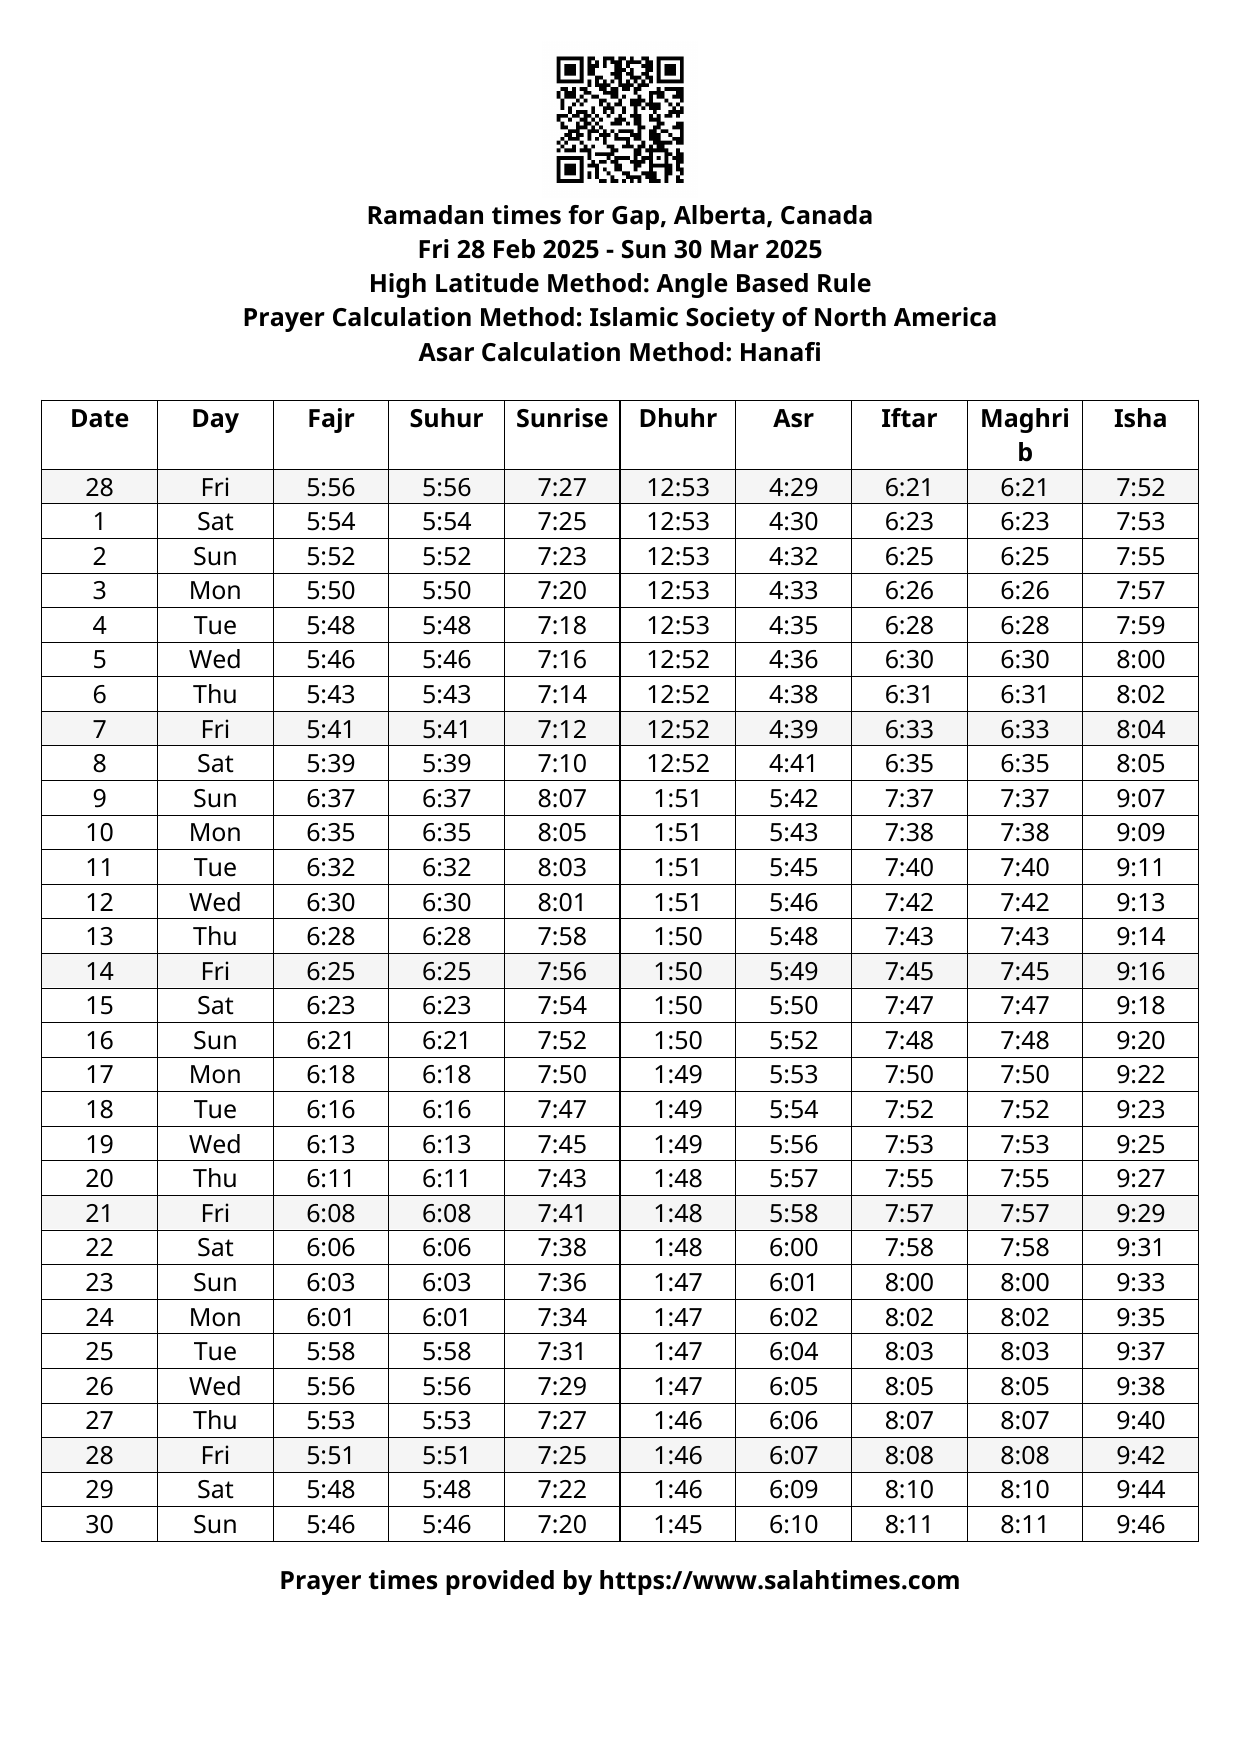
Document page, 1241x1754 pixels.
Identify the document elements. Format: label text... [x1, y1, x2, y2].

table_cell 7:20 [505, 1507, 619, 1541]
table_cell 5:39 [389, 746, 504, 780]
table_cell 20 [42, 1161, 157, 1195]
table_cell 7:53 [968, 1127, 1082, 1160]
table_cell 6:06 [736, 1404, 851, 1437]
table_cell 9:22 [1083, 1058, 1198, 1091]
table_cell 7:42 [852, 885, 967, 918]
table_cell 1:50 [621, 919, 735, 953]
table_cell 6 [42, 677, 157, 711]
table_cell Sun [158, 539, 273, 572]
table_cell 9:44 [1083, 1473, 1198, 1506]
table_cell 5:48 [389, 1473, 504, 1506]
table_cell Fri [158, 954, 273, 987]
table_cell Thu [158, 1161, 273, 1195]
table_cell Fri [158, 712, 273, 745]
table_cell 1:47 [621, 1265, 735, 1299]
table_cell 4:30 [736, 504, 851, 538]
table_cell 5:48 [274, 1473, 388, 1506]
table_cell Mon [158, 1058, 273, 1091]
table_cell 8:08 [852, 1438, 967, 1472]
table_cell 8:07 [505, 781, 619, 814]
table_cell Sat [158, 1473, 273, 1506]
table_cell 5:56 [389, 1369, 504, 1402]
table_cell 5:58 [274, 1334, 388, 1368]
table_cell 1:49 [621, 1092, 735, 1126]
table_cell 12:52 [621, 643, 735, 676]
table_cell 8:05 [968, 1369, 1082, 1402]
table_cell 7:20 [505, 574, 619, 607]
table_cell 8:04 [1083, 712, 1198, 745]
table_cell 1:50 [621, 1023, 735, 1057]
table_cell 9:33 [1083, 1265, 1198, 1299]
table_cell 5:53 [274, 1404, 388, 1437]
table_cell 7:29 [505, 1369, 619, 1402]
table_cell 7:48 [968, 1023, 1082, 1057]
table_cell 5:49 [736, 954, 851, 987]
table_cell 21 [42, 1196, 157, 1229]
table_cell 1:50 [621, 954, 735, 987]
table_cell 6:31 [852, 677, 967, 711]
table_cell 4:32 [736, 539, 851, 572]
table_cell 7:52 [852, 1092, 967, 1126]
table_cell Fri [158, 470, 273, 503]
table_cell 2 [42, 539, 157, 572]
table_cell Wed [158, 1127, 273, 1160]
table_cell 8:02 [852, 1300, 967, 1333]
text Asar Calculation Method: Hanafi [42, 334, 1198, 368]
table_cell 1:49 [621, 1127, 735, 1160]
table_cell 7:52 [505, 1023, 619, 1057]
table_cell 5:57 [736, 1161, 851, 1195]
table_cell 5:39 [274, 746, 388, 780]
table_cell 4:41 [736, 746, 851, 780]
table_cell 13 [42, 919, 157, 953]
table_cell 1:47 [621, 1300, 735, 1333]
table_cell 9:25 [1083, 1127, 1198, 1160]
text High Latitude Method: Angle Based Rule [42, 266, 1198, 300]
table_cell 1:51 [621, 850, 735, 884]
table_cell 28 [42, 470, 157, 503]
table_cell Sun [158, 1507, 273, 1541]
text Ramadan times for Gap, Alberta, Canada [42, 198, 1198, 232]
table_header Asr [736, 401, 851, 469]
table_cell 7:55 [1083, 539, 1198, 572]
table_cell Tue [158, 1334, 273, 1368]
table_cell 6:28 [852, 608, 967, 642]
table_cell 28 [42, 1438, 157, 1472]
table_cell 9:31 [1083, 1231, 1198, 1264]
table_cell 5:53 [736, 1058, 851, 1091]
table_cell 5:48 [389, 608, 504, 642]
table_cell 9:20 [1083, 1023, 1198, 1057]
table_cell 7:57 [968, 1196, 1082, 1229]
table_cell 6:02 [736, 1300, 851, 1333]
table_cell 1:51 [621, 885, 735, 918]
table_cell 15 [42, 989, 157, 1022]
table_cell 5:54 [736, 1092, 851, 1126]
table_cell 11 [42, 850, 157, 884]
table_cell 5:43 [736, 816, 851, 849]
table_cell Wed [158, 1369, 273, 1402]
table_cell 7:53 [1083, 504, 1198, 538]
table_cell 6:18 [274, 1058, 388, 1091]
table_cell Wed [158, 885, 273, 918]
table_cell 7:47 [852, 989, 967, 1022]
table_cell 5:56 [274, 470, 388, 503]
table_cell 7:45 [505, 1127, 619, 1160]
table_cell 1:47 [621, 1369, 735, 1402]
table_cell 7:36 [505, 1265, 619, 1299]
table_cell 6:25 [852, 539, 967, 572]
table_cell 12 [42, 885, 157, 918]
table_cell 6:35 [389, 816, 504, 849]
table_cell 8:10 [852, 1473, 967, 1506]
table_cell 12:53 [621, 470, 735, 503]
table_cell 12:53 [621, 539, 735, 572]
table_cell 6:35 [968, 746, 1082, 780]
table_cell 6:21 [968, 470, 1082, 503]
table_cell 8:00 [968, 1265, 1082, 1299]
table_cell 6:37 [274, 781, 388, 814]
table_cell 5:43 [274, 677, 388, 711]
table_cell 7:43 [852, 919, 967, 953]
table_cell 5:50 [389, 574, 504, 607]
table_cell 6:26 [968, 574, 1082, 607]
table_cell 7:47 [505, 1092, 619, 1126]
table_cell 7:55 [968, 1161, 1082, 1195]
table_cell 6:13 [389, 1127, 504, 1160]
table_cell 5 [42, 643, 157, 676]
table_cell 9:13 [1083, 885, 1198, 918]
table_cell 6:30 [274, 885, 388, 918]
table_cell 5:54 [274, 504, 388, 538]
table_cell Sat [158, 989, 273, 1022]
table_cell 24 [42, 1300, 157, 1333]
table_cell 8:00 [852, 1265, 967, 1299]
table_cell 6:11 [274, 1161, 388, 1195]
table_cell 6:08 [389, 1196, 504, 1229]
table_cell 7:43 [968, 919, 1082, 953]
table_cell 7:58 [852, 1231, 967, 1264]
text Fri 28 Feb 2025 - Sun 30 Mar 2025 [42, 232, 1198, 266]
table_cell 5:45 [736, 850, 851, 884]
table_cell 8:08 [968, 1438, 1082, 1472]
table_cell 7:18 [505, 608, 619, 642]
table_cell 6:25 [274, 954, 388, 987]
table_cell 7:40 [852, 850, 967, 884]
table_cell Sat [158, 746, 273, 780]
table_cell 7:52 [1083, 470, 1198, 503]
table_header Maghrib [968, 401, 1082, 469]
table_cell Sat [158, 504, 273, 538]
table_cell 6:06 [274, 1231, 388, 1264]
table_cell 6:09 [736, 1473, 851, 1506]
table_cell 7 [42, 712, 157, 745]
table_cell 9:35 [1083, 1300, 1198, 1333]
table_cell 6:07 [736, 1438, 851, 1472]
table_cell 6:32 [274, 850, 388, 884]
table_cell 8:11 [852, 1507, 967, 1541]
table_cell 6:23 [274, 989, 388, 1022]
table_cell Fri [158, 1196, 273, 1229]
table_cell 6:10 [736, 1507, 851, 1541]
table_cell 5:51 [389, 1438, 504, 1472]
table_cell 1:49 [621, 1058, 735, 1091]
table_cell 7:43 [505, 1161, 619, 1195]
table_cell 6:37 [389, 781, 504, 814]
table_cell 9:14 [1083, 919, 1198, 953]
table_cell 1 [42, 504, 157, 538]
table_cell 5:48 [274, 608, 388, 642]
table_cell 6:23 [389, 989, 504, 1022]
table_cell 1:51 [621, 816, 735, 849]
table_cell 7:54 [505, 989, 619, 1022]
table_cell 6:35 [274, 816, 388, 849]
table_cell 17 [42, 1058, 157, 1091]
table_cell 6:21 [389, 1023, 504, 1057]
table_cell 7:58 [505, 919, 619, 953]
table_cell 9:27 [1083, 1161, 1198, 1195]
table_cell 5:58 [389, 1334, 504, 1368]
table_cell 7:34 [505, 1300, 619, 1333]
table_cell 6:28 [274, 919, 388, 953]
table_cell Tue [158, 608, 273, 642]
table_cell 5:56 [274, 1369, 388, 1402]
table_cell 6:01 [274, 1300, 388, 1333]
table_cell 6:21 [274, 1023, 388, 1057]
table_cell Sun [158, 781, 273, 814]
table_cell Sun [158, 1265, 273, 1299]
text Prayer times provided by https://www.salahtimes.com [42, 1563, 1198, 1597]
table_cell 7:50 [968, 1058, 1082, 1091]
table_cell 7:52 [968, 1092, 1082, 1126]
table_cell 6:23 [968, 504, 1082, 538]
table_cell 6:28 [389, 919, 504, 953]
table_cell 5:53 [389, 1404, 504, 1437]
table_cell 4:33 [736, 574, 851, 607]
table_cell 7:57 [852, 1196, 967, 1229]
table_cell 6:23 [852, 504, 967, 538]
table_cell Tue [158, 850, 273, 884]
table_cell 4:39 [736, 712, 851, 745]
table_cell 8:00 [1083, 643, 1198, 676]
table_cell 7:23 [505, 539, 619, 572]
table_cell 8:02 [1083, 677, 1198, 711]
table_cell 8:03 [505, 850, 619, 884]
table_cell 7:42 [968, 885, 1082, 918]
table_cell 7:55 [852, 1161, 967, 1195]
table_cell 9:40 [1083, 1404, 1198, 1437]
table_cell Sat [158, 1231, 273, 1264]
table_cell 12:52 [621, 746, 735, 780]
table_cell 7:45 [852, 954, 967, 987]
table_cell Fri [158, 1438, 273, 1472]
table_cell Sun [158, 1023, 273, 1057]
table_cell 9:46 [1083, 1507, 1198, 1541]
table_cell 6:03 [274, 1265, 388, 1299]
table_cell 8:05 [852, 1369, 967, 1402]
table_cell 22 [42, 1231, 157, 1264]
table_cell 6:30 [968, 643, 1082, 676]
table_cell 6:21 [852, 470, 967, 503]
table_cell 1:51 [621, 781, 735, 814]
table_cell 9:11 [1083, 850, 1198, 884]
table_cell 8:02 [968, 1300, 1082, 1333]
table_cell 14 [42, 954, 157, 987]
table_cell 7:53 [852, 1127, 967, 1160]
table_cell 5:46 [389, 1507, 504, 1541]
table_cell 12:53 [621, 504, 735, 538]
table_cell 9:37 [1083, 1334, 1198, 1368]
table_cell 5:41 [389, 712, 504, 745]
table_cell 12:52 [621, 677, 735, 711]
table_cell 6:08 [274, 1196, 388, 1229]
table_cell 9 [42, 781, 157, 814]
table_cell 1:47 [621, 1334, 735, 1368]
table_cell 10 [42, 816, 157, 849]
table_cell 6:04 [736, 1334, 851, 1368]
table_cell 4:36 [736, 643, 851, 676]
table_cell 5:46 [274, 643, 388, 676]
table_cell 4:38 [736, 677, 851, 711]
table_cell 6:25 [968, 539, 1082, 572]
table_cell 5:41 [274, 712, 388, 745]
table_cell 6:01 [389, 1300, 504, 1333]
table_cell Wed [158, 643, 273, 676]
table_cell 19 [42, 1127, 157, 1160]
table_cell 5:50 [274, 574, 388, 607]
table_cell 8:03 [852, 1334, 967, 1368]
table_cell 7:25 [505, 504, 619, 538]
table_cell 7:56 [505, 954, 619, 987]
table_cell 5:52 [736, 1023, 851, 1057]
table_header Date [42, 401, 157, 469]
table_cell 7:45 [968, 954, 1082, 987]
table_header Isha [1083, 401, 1198, 469]
table_cell 7:37 [852, 781, 967, 814]
table_cell 1:48 [621, 1196, 735, 1229]
table_cell 5:43 [389, 677, 504, 711]
table_cell 7:10 [505, 746, 619, 780]
table_cell 9:38 [1083, 1369, 1198, 1402]
table_cell 5:54 [389, 504, 504, 538]
table_cell 6:35 [852, 746, 967, 780]
table_cell 7:31 [505, 1334, 619, 1368]
table_cell 7:25 [505, 1438, 619, 1472]
table_cell 5:52 [389, 539, 504, 572]
table_header Day [158, 401, 273, 469]
table_cell Mon [158, 574, 273, 607]
table_cell 5:51 [274, 1438, 388, 1472]
table_header Dhuhr [621, 401, 735, 469]
table_cell 12:53 [621, 574, 735, 607]
table_header Sunrise [505, 401, 619, 469]
table_cell 7:38 [505, 1231, 619, 1264]
picture [542, 41, 699, 198]
table_cell 6:00 [736, 1231, 851, 1264]
table_cell 5:52 [274, 539, 388, 572]
table_header Iftar [852, 401, 967, 469]
table_cell 6:13 [274, 1127, 388, 1160]
table_cell 7:27 [505, 470, 619, 503]
table_cell 7:50 [505, 1058, 619, 1091]
table_cell Thu [158, 1404, 273, 1437]
table_cell 9:23 [1083, 1092, 1198, 1126]
table_cell 27 [42, 1404, 157, 1437]
table_cell 8:11 [968, 1507, 1082, 1541]
table_cell 12:53 [621, 608, 735, 642]
table_cell 6:31 [968, 677, 1082, 711]
table_cell 7:37 [968, 781, 1082, 814]
table_cell 8:07 [968, 1404, 1082, 1437]
table_cell 5:46 [736, 885, 851, 918]
table_cell 26 [42, 1369, 157, 1402]
table_cell 16 [42, 1023, 157, 1057]
table_cell 8:05 [1083, 746, 1198, 780]
table_cell 9:42 [1083, 1438, 1198, 1472]
table_cell 7:22 [505, 1473, 619, 1506]
table_cell 3 [42, 574, 157, 607]
table_cell 6:05 [736, 1369, 851, 1402]
table_cell 5:46 [389, 643, 504, 676]
table_cell 9:07 [1083, 781, 1198, 814]
table_cell 4:29 [736, 470, 851, 503]
table_cell 6:03 [389, 1265, 504, 1299]
table_cell 8:07 [852, 1404, 967, 1437]
table_cell 9:29 [1083, 1196, 1198, 1229]
table_cell 1:45 [621, 1507, 735, 1541]
table_cell 5:56 [389, 470, 504, 503]
table_cell Mon [158, 1300, 273, 1333]
table_cell 6:16 [274, 1092, 388, 1126]
table_cell 7:14 [505, 677, 619, 711]
table_cell 18 [42, 1092, 157, 1126]
table_cell 8:05 [505, 816, 619, 849]
table_cell 6:30 [852, 643, 967, 676]
table_cell 9:16 [1083, 954, 1198, 987]
table_cell 6:30 [389, 885, 504, 918]
table_cell 1:46 [621, 1404, 735, 1437]
table_cell 23 [42, 1265, 157, 1299]
table_cell 4:35 [736, 608, 851, 642]
table_cell 7:59 [1083, 608, 1198, 642]
table_cell 5:42 [736, 781, 851, 814]
table_cell Tue [158, 1092, 273, 1126]
table_cell 5:46 [274, 1507, 388, 1541]
table_cell 7:40 [968, 850, 1082, 884]
table_cell 6:33 [968, 712, 1082, 745]
table_cell 9:09 [1083, 816, 1198, 849]
table_cell 25 [42, 1334, 157, 1368]
table_cell 29 [42, 1473, 157, 1506]
table_cell 6:33 [852, 712, 967, 745]
table_cell 6:25 [389, 954, 504, 987]
table_cell 6:01 [736, 1265, 851, 1299]
table_cell 8:10 [968, 1473, 1082, 1506]
table_cell 6:32 [389, 850, 504, 884]
table_cell 6:26 [852, 574, 967, 607]
table_cell 6:28 [968, 608, 1082, 642]
table_cell 7:27 [505, 1404, 619, 1437]
table_cell 7:38 [852, 816, 967, 849]
table_cell 6:06 [389, 1231, 504, 1264]
table_cell 12:52 [621, 712, 735, 745]
table_cell Mon [158, 816, 273, 849]
table_cell 7:41 [505, 1196, 619, 1229]
table_cell 1:46 [621, 1438, 735, 1472]
table_cell 7:50 [852, 1058, 967, 1091]
table_cell 7:57 [1083, 574, 1198, 607]
table_cell 4 [42, 608, 157, 642]
table_header Suhur [389, 401, 504, 469]
table_cell 5:50 [736, 989, 851, 1022]
table_cell 7:48 [852, 1023, 967, 1057]
table_cell 7:58 [968, 1231, 1082, 1264]
table_cell 6:16 [389, 1092, 504, 1126]
table_cell 1:48 [621, 1161, 735, 1195]
table_header Fajr [274, 401, 388, 469]
table_cell 6:18 [389, 1058, 504, 1091]
table_cell 7:38 [968, 816, 1082, 849]
table_cell 1:46 [621, 1473, 735, 1506]
table_cell 1:50 [621, 989, 735, 1022]
table_cell 7:47 [968, 989, 1082, 1022]
table_cell 30 [42, 1507, 157, 1541]
table_cell Thu [158, 919, 273, 953]
table_cell 1:48 [621, 1231, 735, 1264]
table_cell 8 [42, 746, 157, 780]
table_cell 8:03 [968, 1334, 1082, 1368]
table_cell 9:18 [1083, 989, 1198, 1022]
table_cell 6:11 [389, 1161, 504, 1195]
table_cell 5:56 [736, 1127, 851, 1160]
table_cell 7:12 [505, 712, 619, 745]
table_cell Thu [158, 677, 273, 711]
table_cell 7:16 [505, 643, 619, 676]
table_cell 5:58 [736, 1196, 851, 1229]
text Prayer Calculation Method: Islamic Society of North America [42, 300, 1198, 334]
table_cell 5:48 [736, 919, 851, 953]
table_cell 8:01 [505, 885, 619, 918]
